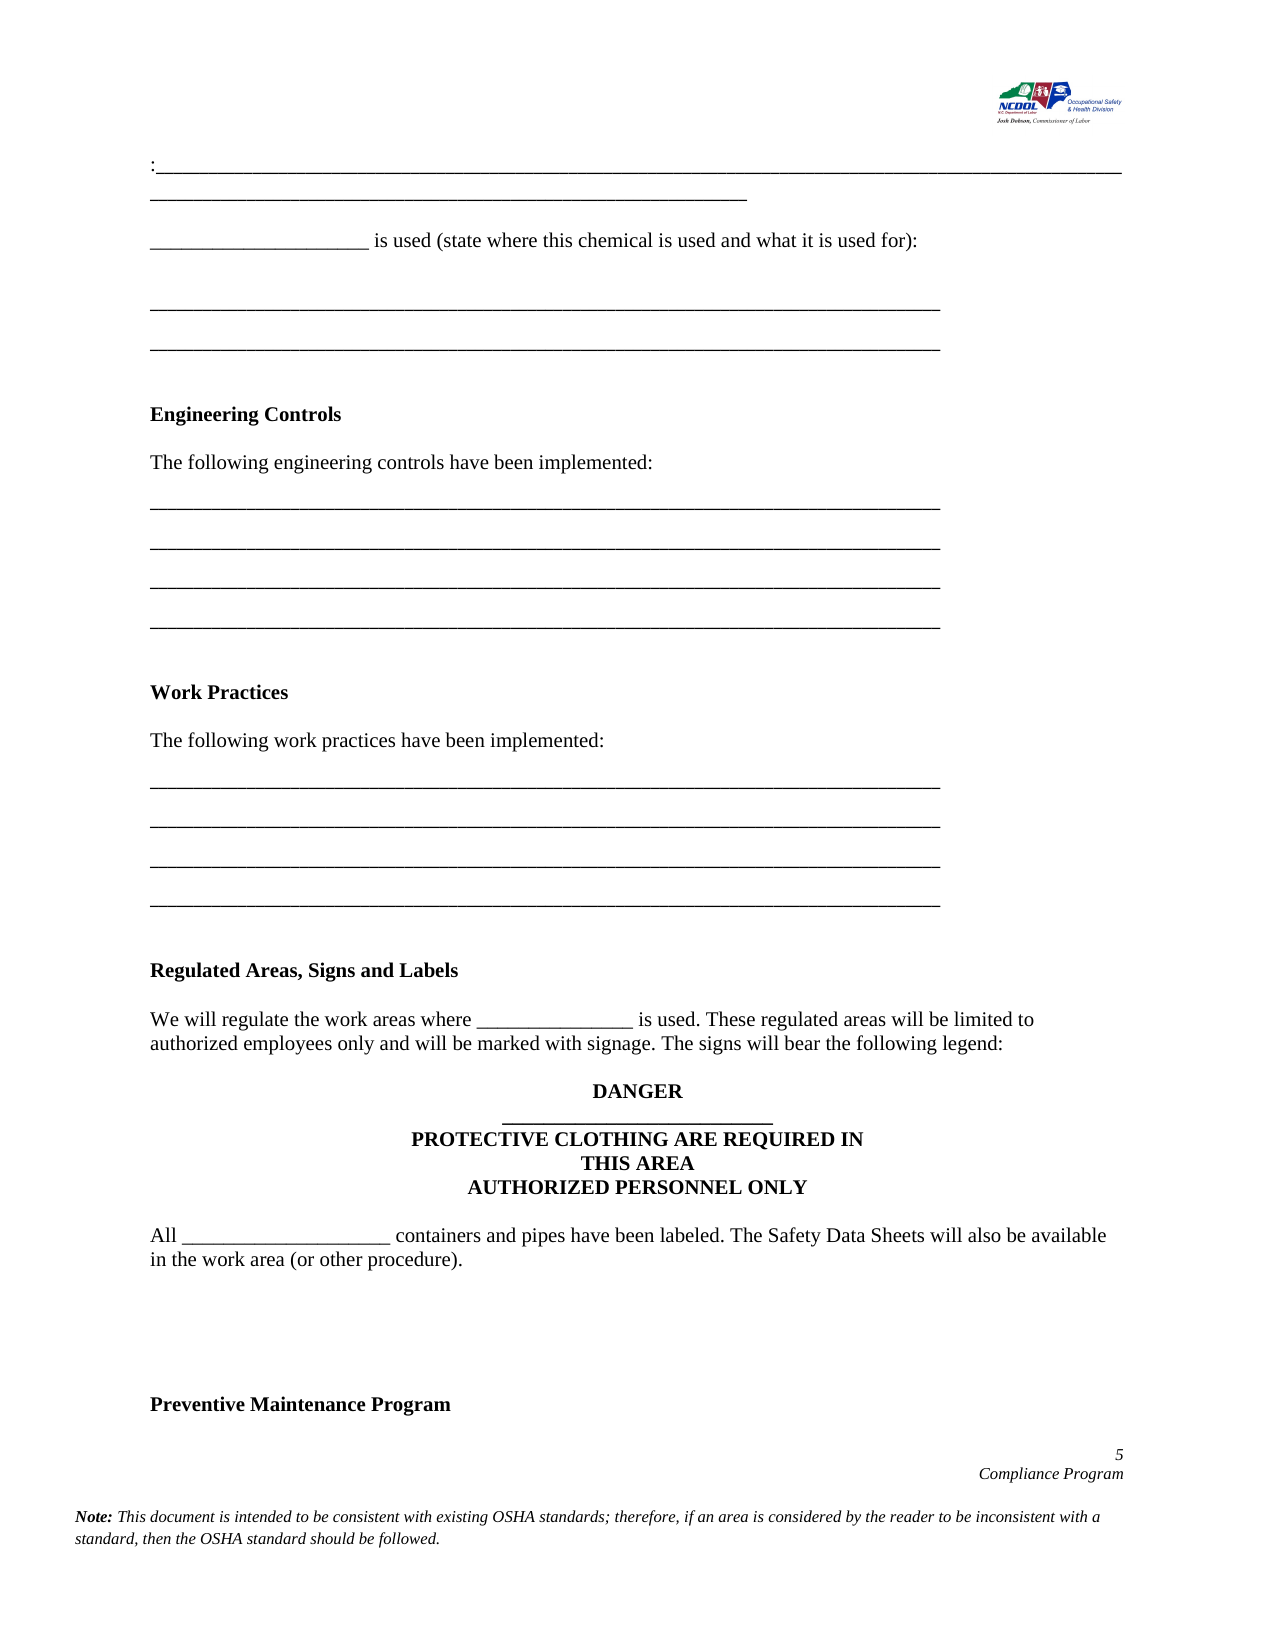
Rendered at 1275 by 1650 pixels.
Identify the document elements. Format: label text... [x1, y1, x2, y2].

text We will regulate the work areas where _______________ is used. These regulated areas will be limited to authorized employees only and will be marked with signage. The signs will bear the following legend: [150, 1007, 1125, 1055]
text __________________________________________________________________________________________ [150, 287, 1125, 314]
text The following work practices have been implemented: [150, 728, 1125, 752]
text DANGER __________________________ [150, 1079, 1125, 1127]
text Engineering Controls [150, 402, 1125, 426]
text Work Practices [150, 680, 1125, 704]
text __________________________________________________________________________________________ [150, 883, 1125, 910]
picture [992, 75, 1125, 136]
text __________________________________________________________________________________________ [150, 804, 1125, 831]
text The following engineering controls have been implemented: [150, 450, 1125, 474]
text __________________________________________________________________________________________ [150, 605, 1125, 632]
text _____________________ is used (state where this chemical is used and what it is used for): [150, 228, 1125, 252]
text __________________________________________________________________________________________ [150, 526, 1125, 553]
text Preventive Maintenance Program [150, 1392, 1125, 1416]
text __________________________________________________________________________________________ [150, 487, 1125, 514]
text __________________________________________________________________________________________ [150, 327, 1125, 354]
text PROTECTIVE CLOTHING ARE REQUIRED IN THIS AREA AUTHORIZED PERSONNEL ONLY [150, 1127, 1125, 1199]
text __________________________________________________________________________________________ [150, 566, 1125, 593]
text __________________________________________________________________________________________ [150, 765, 1125, 792]
text All ____________________ containers and pipes have been labeled. The Safety Data Sheets will also be available in the work area (or other procedure). [150, 1223, 1125, 1271]
text __________________________________________________________________________________________ [150, 844, 1125, 871]
text Regulated Areas, Signs and Labels [150, 958, 1125, 982]
